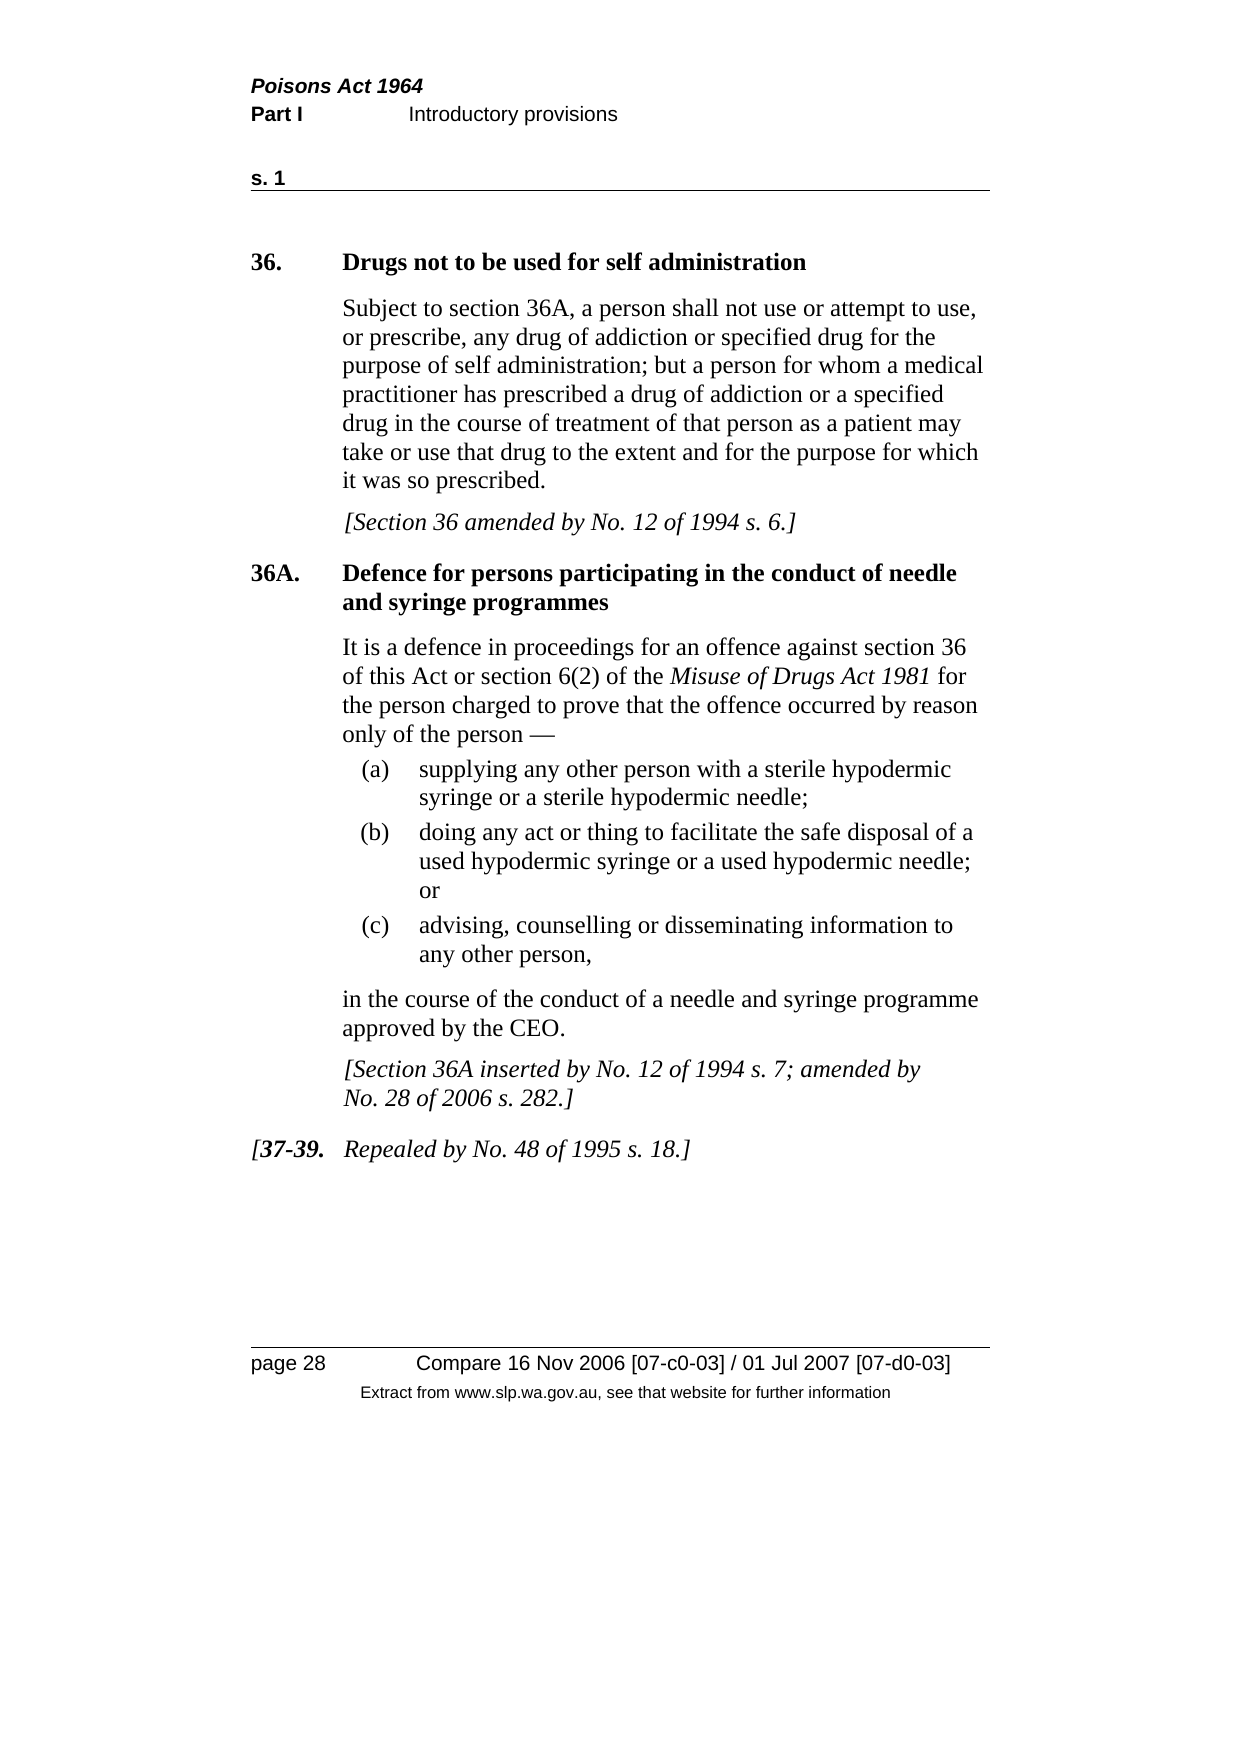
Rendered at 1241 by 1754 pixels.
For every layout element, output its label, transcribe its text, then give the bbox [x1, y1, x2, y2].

text [Section 36 amended by No. 12 of 1994 s. 6.] [251, 507, 990, 535]
text [37-39. Repealed by No. 48 of 1995 s. 18.] [251, 1134, 990, 1163]
text Subject to section 36A, a person shall not use or attempt to use, or prescribe, any drug of addiction or specified drug for the purpose of self administration; but a person for whom a medical practitioner has prescribed a drug of addiction or a specified drug in the course of treatment of that person as a patient may take or use that drug to the extent and for the purpose for which it was so prescribed. [251, 293, 990, 494]
text [Section 36A inserted by No. 12 of 1994 s. 7; amended by No. 28 of 2006 s. 282.] [251, 1054, 990, 1112]
text It is a defence in proceedings for an offence against section 36 of this Act or section 6(2) of the Misuse of Drugs Act 1981 for the person charged to prove that the offence occurred by reason only of the person — [251, 632, 990, 747]
text (a) supplying any other person with a sterile hypodermic syringe or a sterile hypodermic needle; [251, 754, 990, 811]
subtitle 36A. Defence for persons participating in the conduct of needle and syringe programmes [251, 558, 990, 616]
subtitle 36. Drugs not to be used for self administration [251, 247, 990, 276]
text (c) advising, counselling or disseminating information to any other person, [251, 910, 990, 967]
text in the course of the conduct of a needle and syringe programme approved by the CEO. [251, 984, 990, 1042]
text (b) doing any act or thing to facilitate the safe disposal of a used hypodermic syringe or a used hypodermic needle; or [251, 817, 990, 904]
